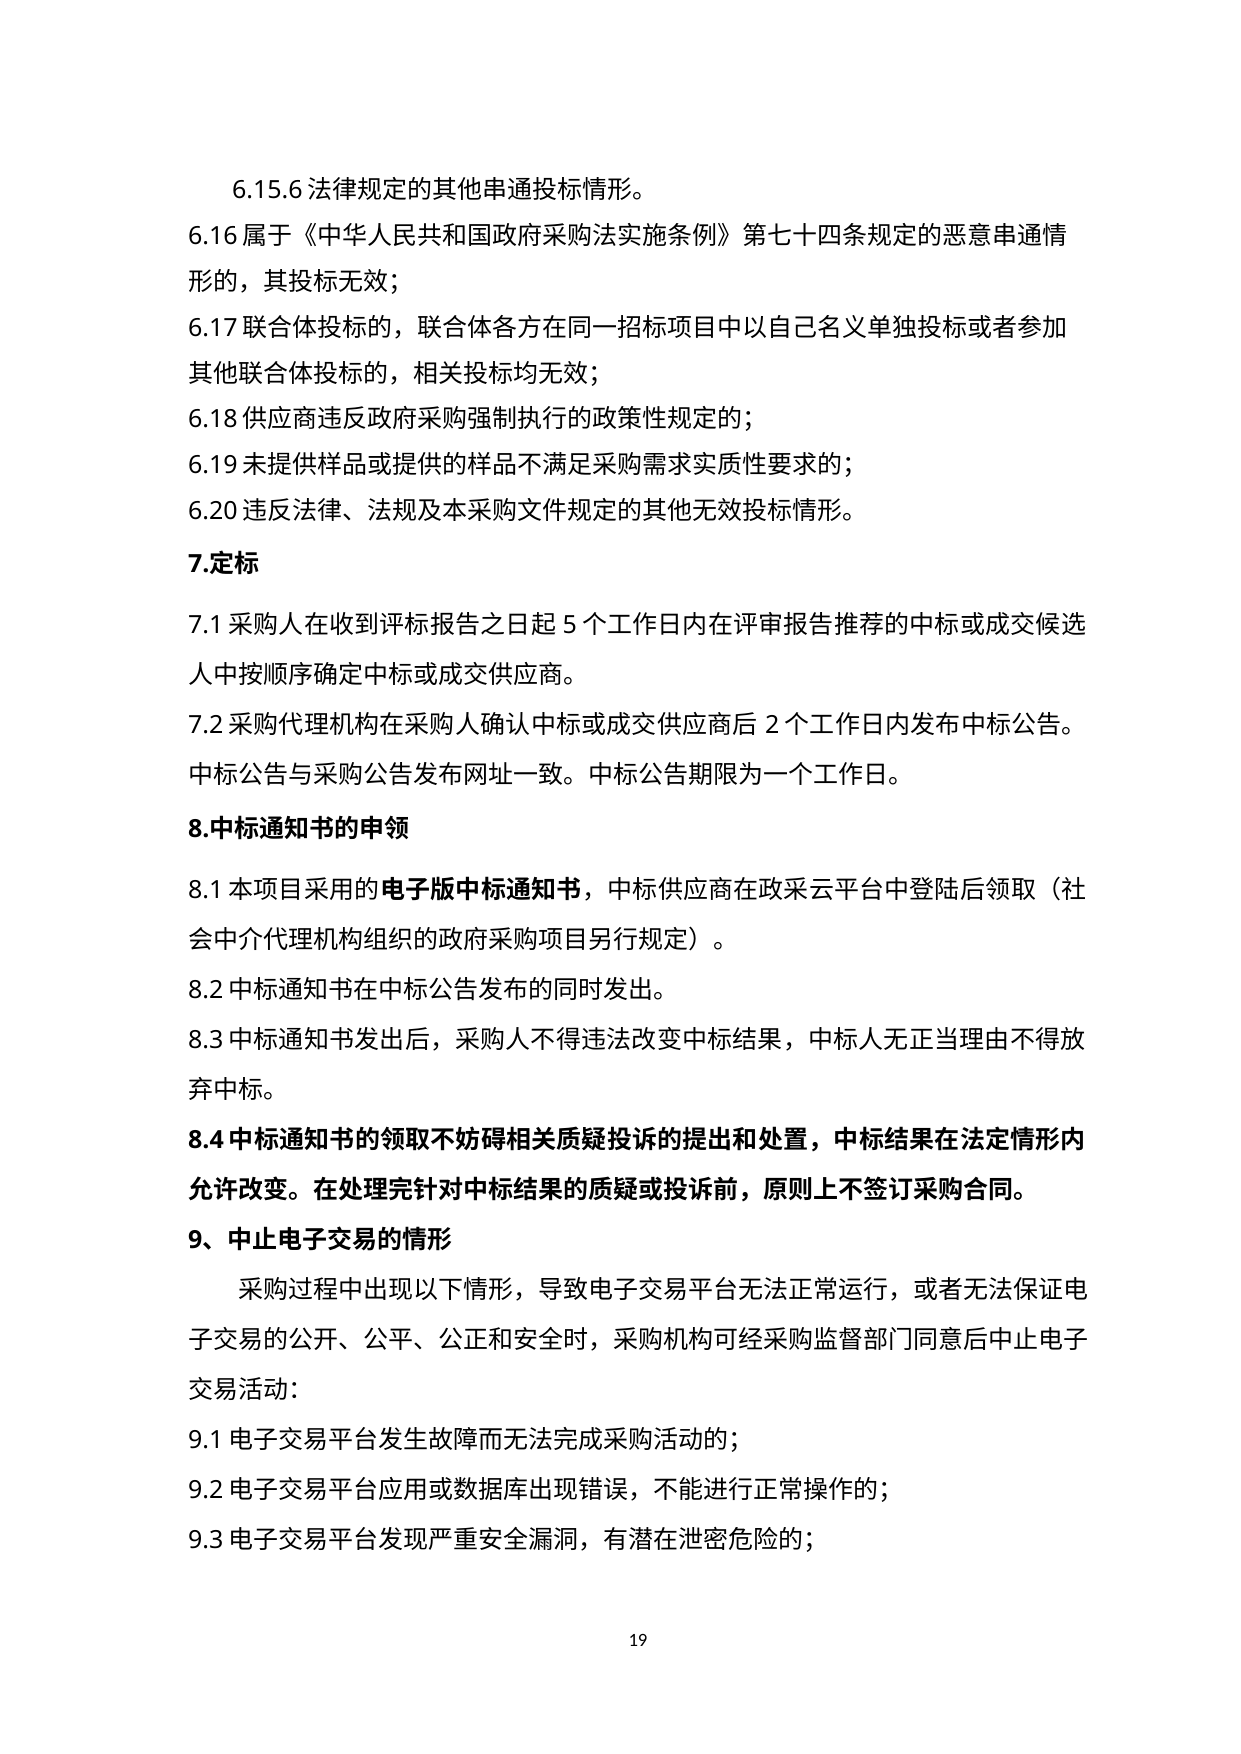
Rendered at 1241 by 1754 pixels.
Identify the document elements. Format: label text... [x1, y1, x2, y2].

text 6.19未提供样品或提供的样品不满足采购需求实质性要求的； [188, 437, 1088, 483]
text 7.2采购代理机构在采购人确认中标或成交供应商后2个工作日内发布中标公告。中标公告与采购公告发布网址一致。中标公告期限为一个工作日。 [188, 694, 1088, 794]
text 采购过程中出现以下情形，导致电子交易平台无法正常运行，或者无法保证电子交易的公开、公平、公正和安全时，采购机构可经采购监督部门同意后中止电子交易活动： [188, 1259, 1088, 1409]
text 6.15.6法律规定的其他串通投标情形。 [188, 162, 1088, 208]
text 6.18供应商违反政府采购强制执行的政策性规定的； [188, 391, 1088, 437]
text 7.1采购人在收到评标报告之日起5个工作日内在评审报告推荐的中标或成交候选人中按顺序确定中标或成交供应商。 [188, 594, 1088, 694]
text 6.20违反法律、法规及本采购文件规定的其他无效投标情形。 [188, 483, 1088, 529]
text 9、中止电子交易的情形 [188, 1209, 1088, 1259]
text 9.1电子交易平台发生故障而无法完成采购活动的； [188, 1409, 1088, 1459]
text 8.2中标通知书在中标公告发布的同时发出。 [188, 959, 1088, 1009]
text 9.2电子交易平台应用或数据库出现错误，不能进行正常操作的； [188, 1459, 1088, 1509]
text 7.定标 [188, 529, 1088, 594]
text 6.16属于《中华人民共和国政府采购法实施条例》第七十四条规定的恶意串通情形的，其投标无效； [188, 208, 1088, 299]
text 9.3电子交易平台发现严重安全漏洞，有潜在泄密危险的； [188, 1509, 1088, 1559]
text 6.17联合体投标的，联合体各方在同一招标项目中以自己名义单独投标或者参加其他联合体投标的，相关投标均无效； [188, 299, 1088, 391]
text 8.中标通知书的申领 [188, 794, 1088, 859]
text 8.3中标通知书发出后，采购人不得违法改变中标结果，中标人无正当理由不得放弃中标。 [188, 1009, 1088, 1109]
text 8.4中标通知书的领取不妨碍相关质疑投诉的提出和处置，中标结果在法定情形内允许改变。在处理完针对中标结果的质疑或投诉前，原则上不签订采购合同。 [188, 1109, 1088, 1209]
text 8.1本项目采用的电子版中标通知书，中标供应商在政采云平台中登陆后领取（社会中介代理机构组织的政府采购项目另行规定）。 [188, 859, 1088, 959]
